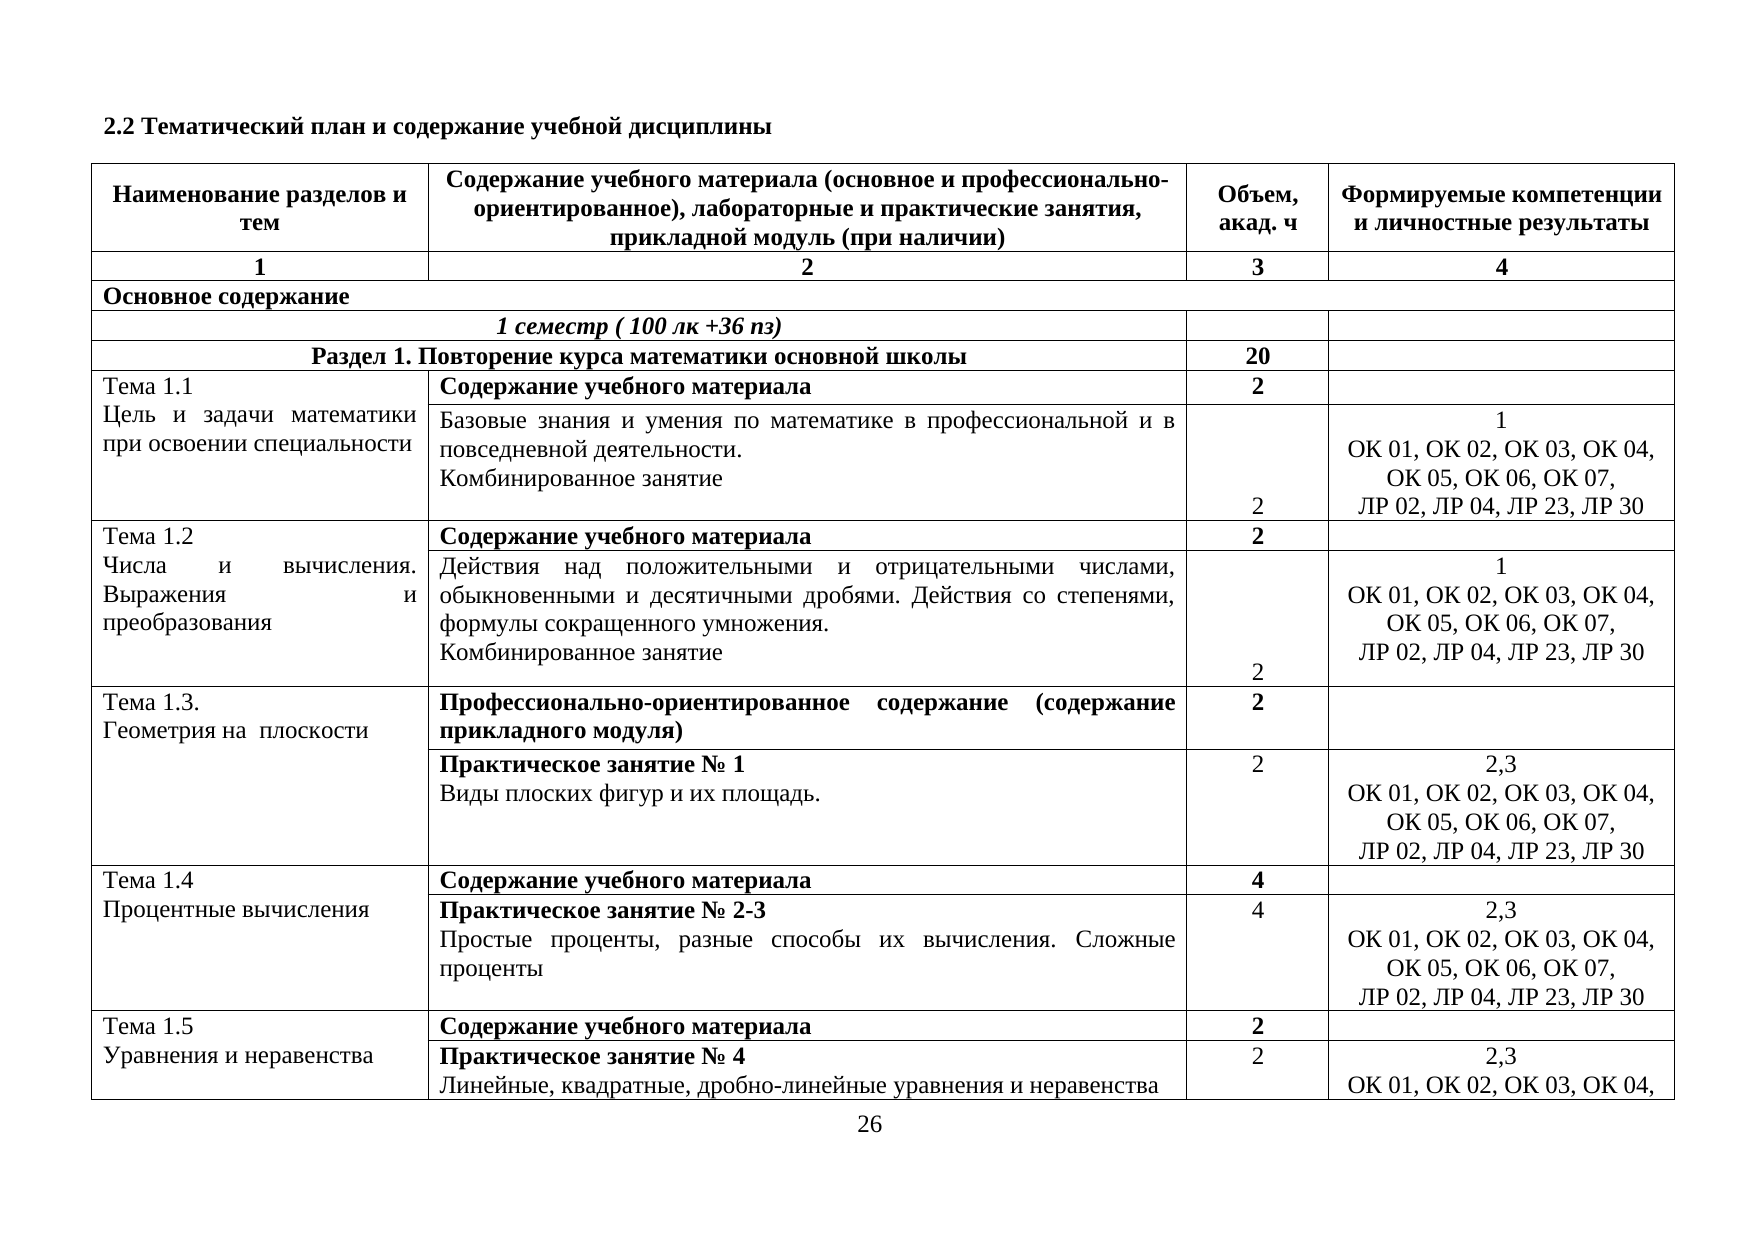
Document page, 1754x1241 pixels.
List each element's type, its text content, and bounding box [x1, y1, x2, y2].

table_cell 2 [1187, 1041, 1328, 1099]
table_cell [1329, 311, 1674, 340]
table_cell Тема 1.2 Числа и вычисления. Выражения и преобразования [92, 521, 428, 686]
table_cell Раздел 1. Повторение курса математики основной школы [92, 341, 1186, 370]
table_cell Базовые знания и умения по математике в профессиональной и в повседневной деятельности. Комбинированное занятие [429, 405, 1186, 520]
table_cell [1329, 866, 1674, 894]
table_cell 2 [1187, 371, 1328, 404]
table_cell 4 [1187, 866, 1328, 894]
table_cell 2 [1187, 551, 1328, 686]
table_header Наименование разделов и тем [92, 164, 428, 251]
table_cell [429, 1041, 1186, 1099]
table_cell 2,3 ОК 01, ОК 02, ОК 03, ОК 04, ОК 05, ОК 06, ОК 07, ЛР 02, ЛР 04, ЛР 23, ЛР 30 [1329, 750, 1674, 864]
table_cell [1329, 341, 1674, 370]
table_cell 2 [1187, 521, 1328, 550]
table_cell 2 [1187, 750, 1328, 864]
table_cell Действия над положительными и отрицательными числами, обыкновенными и десятичными дробями. Действия со степенями, формулы сокращенного умножения. Комбинированное занятие [429, 551, 1186, 686]
table_cell 4 [1329, 252, 1674, 280]
subtitle 2.2 Тематический план и содержание учебной дисциплины [103, 111, 1636, 140]
table_cell Содержание учебного материала [429, 866, 1186, 894]
table_cell 2 [1187, 1011, 1328, 1040]
table_cell Практическое занятие № 2-3 Простые проценты, разные способы их вычисления. Сложные проценты [429, 895, 1186, 1010]
table_cell [1329, 371, 1674, 404]
table_cell Практическое занятие № 1 Виды плоских фигур и их площадь. [429, 750, 1186, 864]
table_cell 2 [1187, 687, 1328, 748]
table_cell Содержание учебного материала [429, 371, 1186, 404]
table_cell [1329, 521, 1674, 550]
table_cell [1187, 311, 1328, 340]
table_cell [1329, 1011, 1674, 1040]
table_cell 1 ОК 01, ОК 02, ОК 03, ОК 04, ОК 05, ОК 06, ОК 07, ЛР 02, ЛР 04, ЛР 23, ЛР 30 [1329, 405, 1674, 520]
table_cell 3 [1187, 252, 1328, 280]
table_cell 20 [1187, 341, 1328, 370]
table_cell Профессионально-ориентированное содержание (содержание прикладного модуля) [429, 687, 1186, 748]
table_header Содержание учебного материала (основное и профессионально-ориентированное), лабораторные и практические занятия, прикладной модуль (при наличии) [429, 164, 1186, 251]
table_cell 1 семестр ( 100 лк +36 пз) [92, 311, 1186, 340]
table_cell 1 ОК 01, ОК 02, ОК 03, ОК 04, ОК 05, ОК 06, ОК 07, ЛР 02, ЛР 04, ЛР 23, ЛР 30 [1329, 551, 1674, 686]
table_cell 1 [92, 252, 428, 280]
table_cell Основное содержание [92, 281, 1674, 310]
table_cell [1329, 1041, 1674, 1099]
table_cell Тема 1.5 Уравнения и неравенства [92, 1011, 428, 1099]
table_cell Содержание учебного материала [429, 1011, 1186, 1040]
table_cell 2,3 ОК 01, ОК 02, ОК 03, ОК 04, ОК 05, ОК 06, ОК 07, ЛР 02, ЛР 04, ЛР 23, ЛР 30 [1329, 895, 1674, 1010]
table_cell 2 [1187, 405, 1328, 520]
table_header Формируемые компетенции и личностные результаты [1329, 164, 1674, 251]
table_header Объем, акад. ч [1187, 164, 1328, 251]
table_cell Тема 1.1 Цель и задачи математики при освоении специальности [92, 371, 428, 520]
table_cell 4 [1187, 895, 1328, 1010]
table_cell Содержание учебного материала [429, 521, 1186, 550]
table_cell [1329, 687, 1674, 748]
table_cell 2 [429, 252, 1186, 280]
table_cell Тема 1.3. Геометрия на плоскости [92, 687, 428, 864]
table_cell Тема 1.4 Процентные вычисления [92, 866, 428, 1010]
